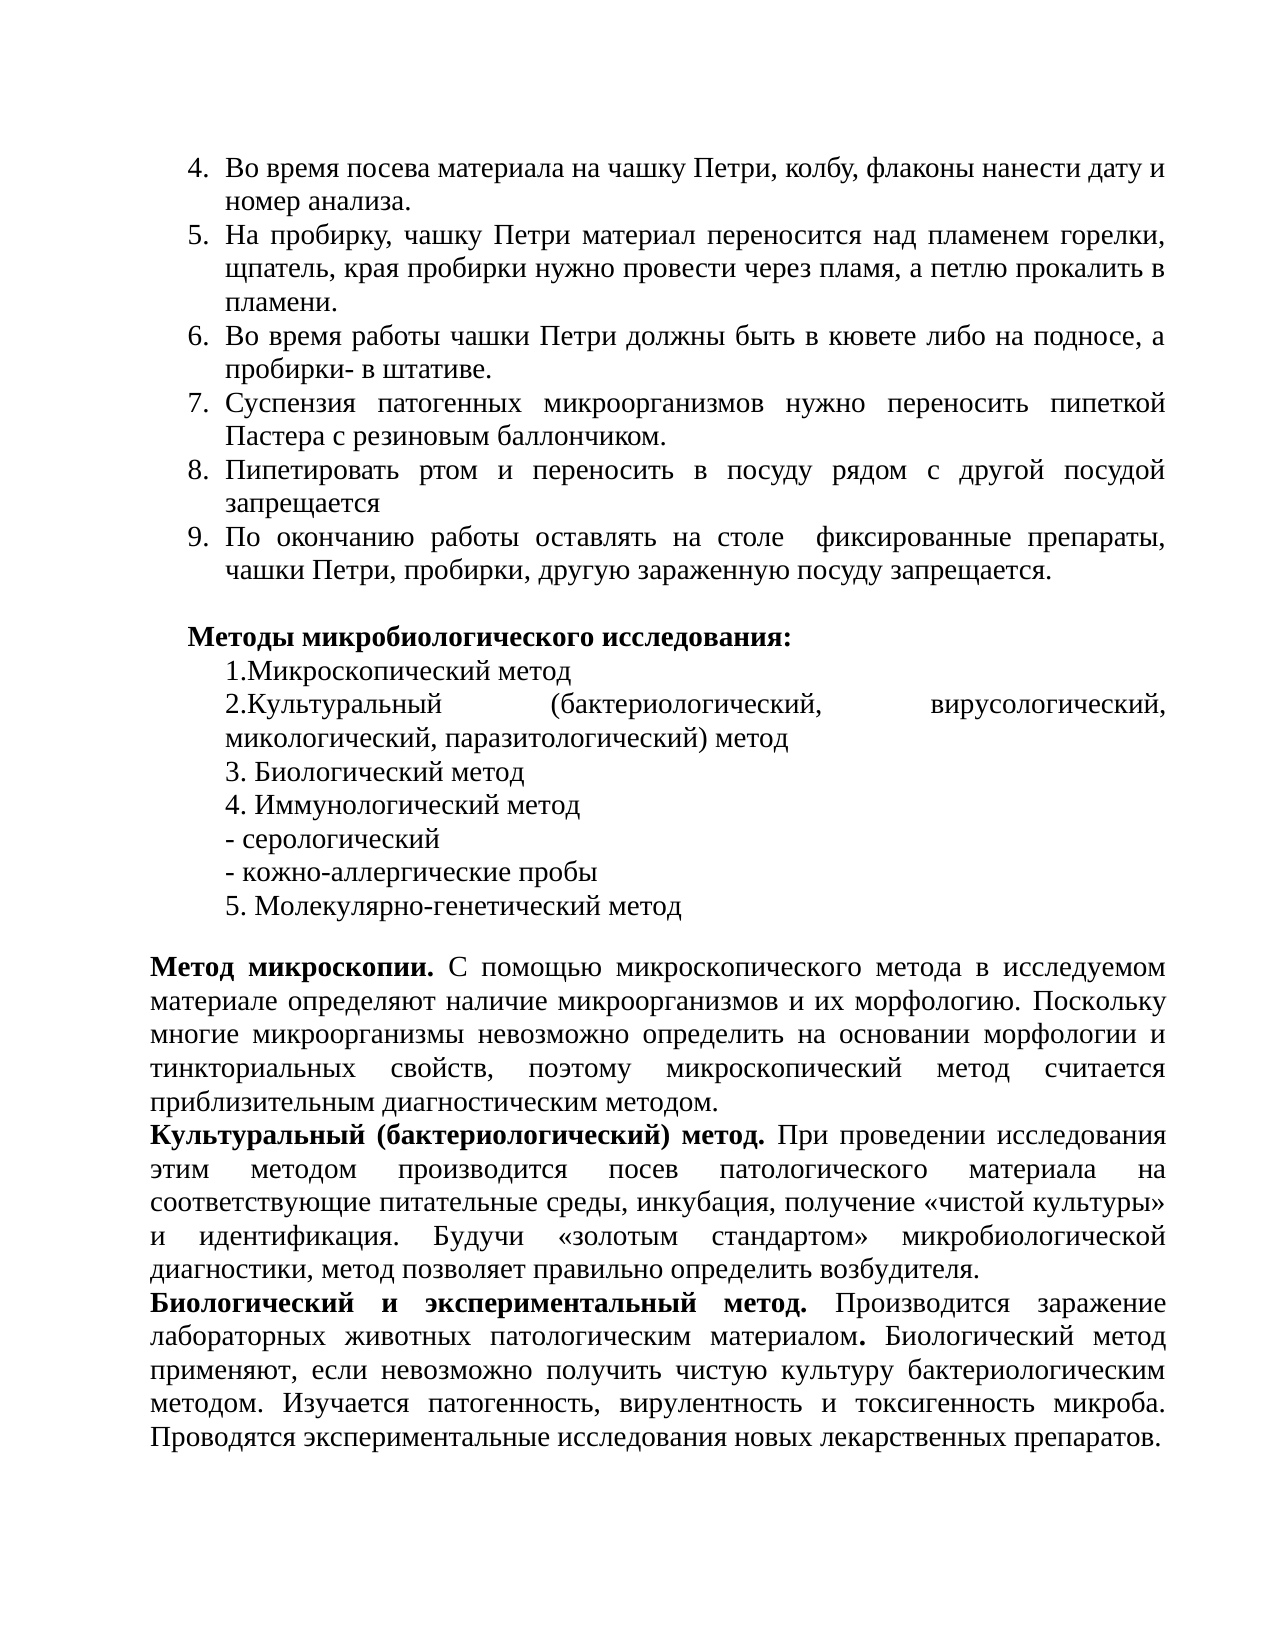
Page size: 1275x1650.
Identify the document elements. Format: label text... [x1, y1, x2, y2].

text Метод микроскопии. С помощью микроскопического метода в исследуемом материале определяют наличие микроорганизмов и их морфологию. Поскольку многие микроорганизмы невозможно определить на основании морфологии и тинкториальных свойств, поэтому микроскопический метод считается приблизительным диагностическим методом. [150, 949, 1167, 1117]
text 4. Иммунологический метод [225, 787, 1167, 821]
text 2.Культуральный (бактериологический, вирусологический, микологический, паразитологический) метод [225, 687, 1167, 754]
list По окончанию работы оставлять на столе фиксированные препараты, чашки Петри, пробирки, другую зараженную посуду запрещается. [187, 519, 1167, 586]
list На пробирку, чашку Петри материал переносится над пламенем горелки, щпатель, края пробирки нужно провести через пламя, а петлю прокалить в пламени. [187, 217, 1167, 318]
text Методы микробиологического исследования: [187, 619, 1167, 653]
list Суспензия патогенных микроорганизмов нужно переносить пипеткой Пастера с резиновым баллончиком. [187, 385, 1167, 452]
list Во время посева материала на чашку Петри, колбу, флаконы нанести дату и номер анализа. [187, 150, 1167, 217]
text - серологический [225, 821, 1167, 854]
text Биологический и экспериментальный метод. Производится заражение лабораторных животных патологическим материалом. Биологический метод применяют, если невозможно получить чистую культуру бактериологическим методом. Изучается патогенность, вирулентность и токсигенность микроба. Проводятся экспериментальные исследования новых лекарственных препаратов. [150, 1285, 1167, 1453]
text 1.Микроскопический метод [225, 653, 1167, 687]
text 5. Молекулярно-генетический метод [225, 888, 1167, 921]
text - кожно-аллергические пробы [225, 854, 1167, 888]
text Культуральный (бактериологический) метод. При проведении исследования этим методом производится посев патологического материала на соответствующие питательные среды, инкубация, получение «чистой культуры» и идентификация. Будучи «золотым стандартом» микробиологической диагностики, метод позволяет правильно определить возбудителя. [150, 1117, 1167, 1285]
list Пипетировать ртом и переносить в посуду рядом с другой посудой запрещается [187, 452, 1167, 519]
list Во время работы чашки Петри должны быть в кювете либо на подносе, а пробирки- в штативе. [187, 318, 1167, 385]
text 3. Биологический метод [225, 754, 1167, 787]
